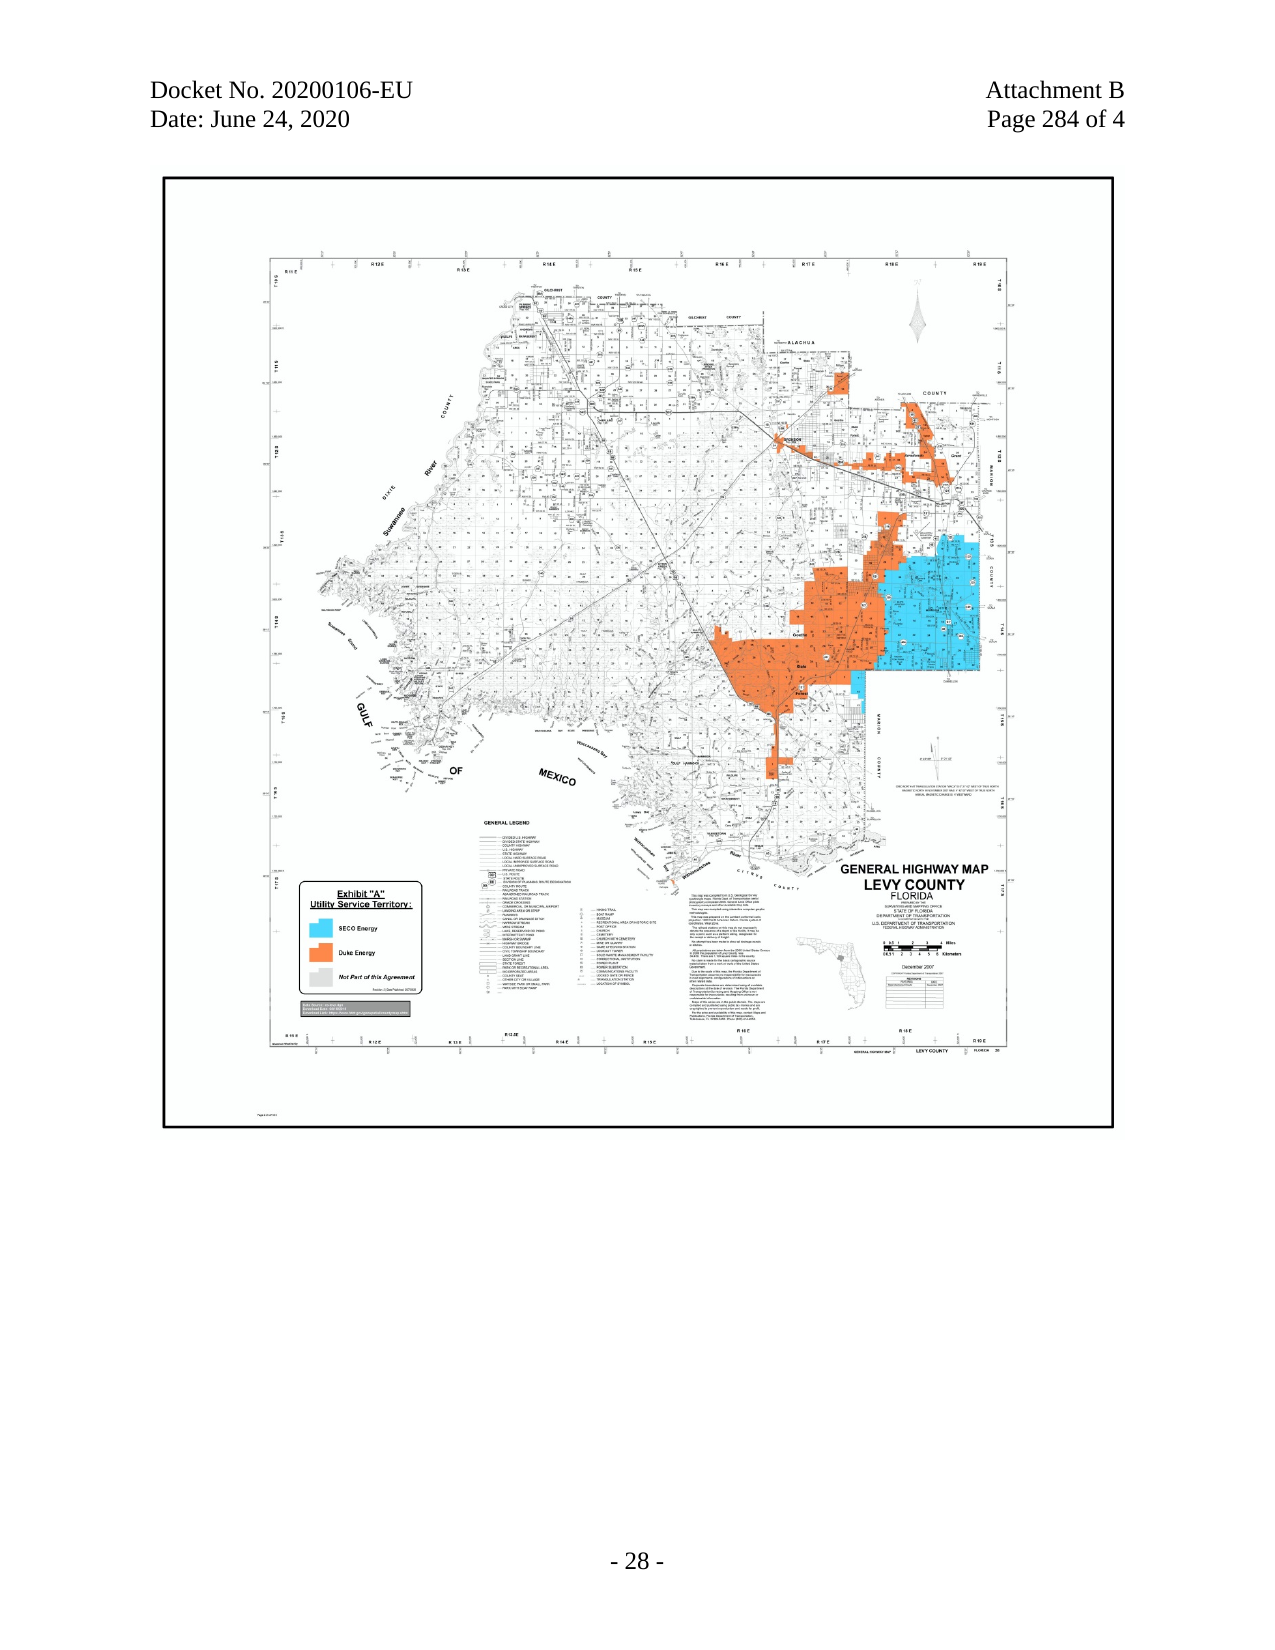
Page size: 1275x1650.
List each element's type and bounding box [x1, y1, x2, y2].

picture [150, 165, 1125, 1140]
